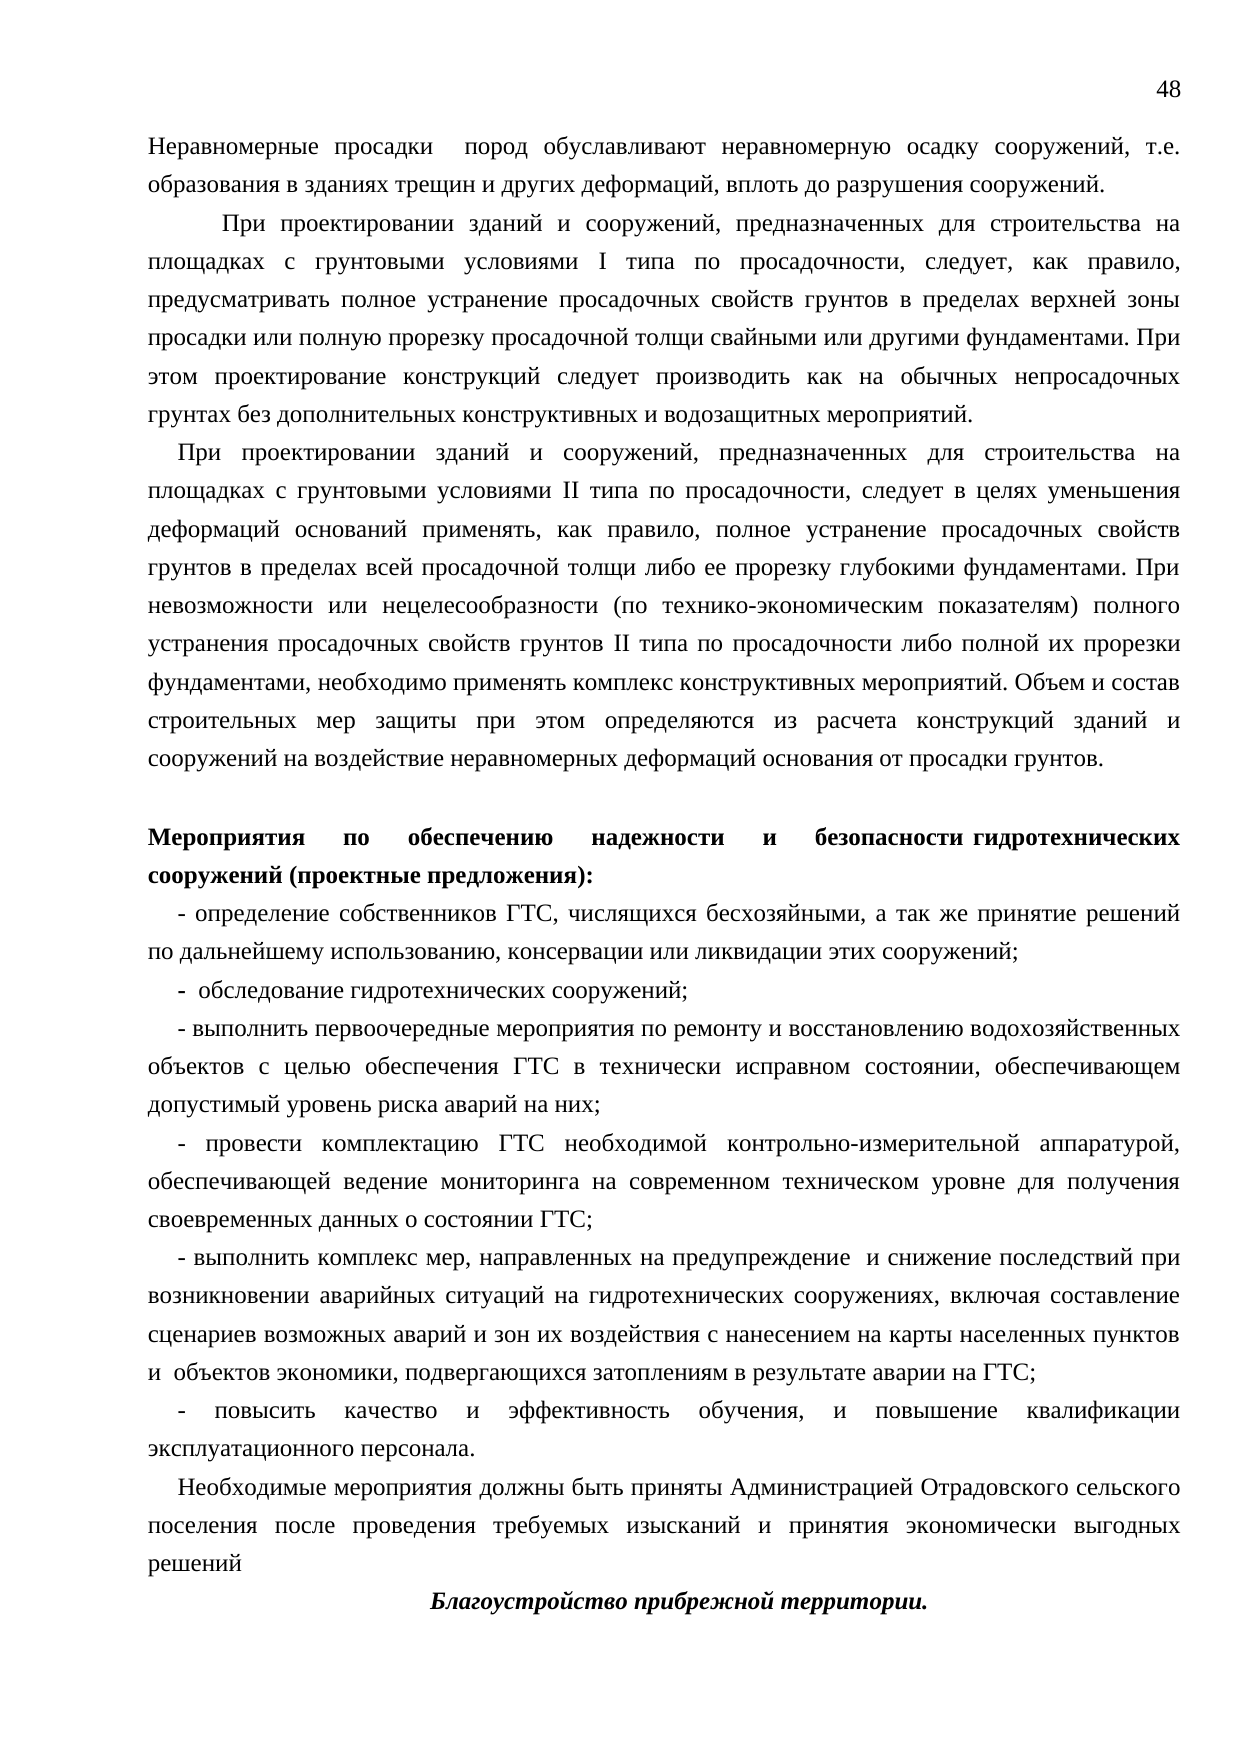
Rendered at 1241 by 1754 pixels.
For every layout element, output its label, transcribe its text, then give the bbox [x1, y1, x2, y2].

text При проектировании зданий и сооружений, предназначенных для строительства на площадках с грунтовыми условиями II типа по просадочности, следует в целях уменьшения деформаций оснований применять, как правило, полное устранение просадочных свойств грунтов в пределах всей просадочной толщи либо ее прорезку глубокими фундаментами. При невозможности или нецелесообразности (по технико-экономическим показателям) полного устранения просадочных свойств грунтов II типа по просадочности либо полной их прорезки фундаментами, необходимо применять комплекс конструктивных мероприятий. Объем и состав строительных мер защиты при этом определяются из расчета конструкций зданий и сооружений на воздействие неравномерных деформаций основания от просадки грунтов. [148, 437, 1181, 772]
text - определение собственников ГТС, числящихся бесхозяйными, а так же принятие решений по дальнейшему использованию, консервации или ликвидации этих сооружений; [148, 898, 1181, 965]
text - выполнить комплекс мер, направленных на предупреждение и снижение последствий при возникновении аварийных ситуаций на гидротехнических сооружениях, включая составление сценариев возможных аварий и зон их воздействия с нанесением на карты населенных пунктов и объектов экономики, подвергающихся затоплениям в результате аварии на ГТС; [148, 1242, 1181, 1386]
text - выполнить первоочередные мероприятия по ремонту и восстановлению водохозяйственных объектов с целью обеспечения ГТС в технически исправном состоянии, обеспечивающем допустимый уровень риска аварий на них; [148, 1013, 1181, 1118]
text При проектировании зданий и сооружений, предназначенных для строительства на площадках с грунтовыми условиями I типа по просадочности, следует, как правило, предусматривать полное устранение просадочных свойств грунтов в пределах верхней зоны просадки или полную прорезку просадочной толщи свайными или другими фундаментами. При этом проектирование конструкций следует производить как на обычных непросадочных грунтах без дополнительных конструктивных и водозащитных мероприятий. [148, 208, 1181, 428]
text - повысить качество и эффективность обучения, и повышение квалификации эксплуатационного персонала. [148, 1395, 1181, 1462]
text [148, 131, 1181, 198]
text Благоустройство прибрежной территории. [148, 1586, 1181, 1615]
text Мероприятия по обеспечению надежности и безопасности гидротехнических сооружений (проектные предложения): [148, 822, 1181, 889]
text - провести комплектацию ГТС необходимой контрольно-измерительной аппаратурой, обеспечивающей ведение мониторинга на современном техническом уровне для получения своевременных данных о состоянии ГТС; [148, 1128, 1181, 1233]
text Необходимые мероприятия должны быть приняты Администрацией Отрадовского сельского поселения после проведения требуемых изысканий и принятия экономически выгодных решений [148, 1472, 1181, 1577]
text - обследование гидротехнических сооружений; [148, 975, 1181, 1003]
